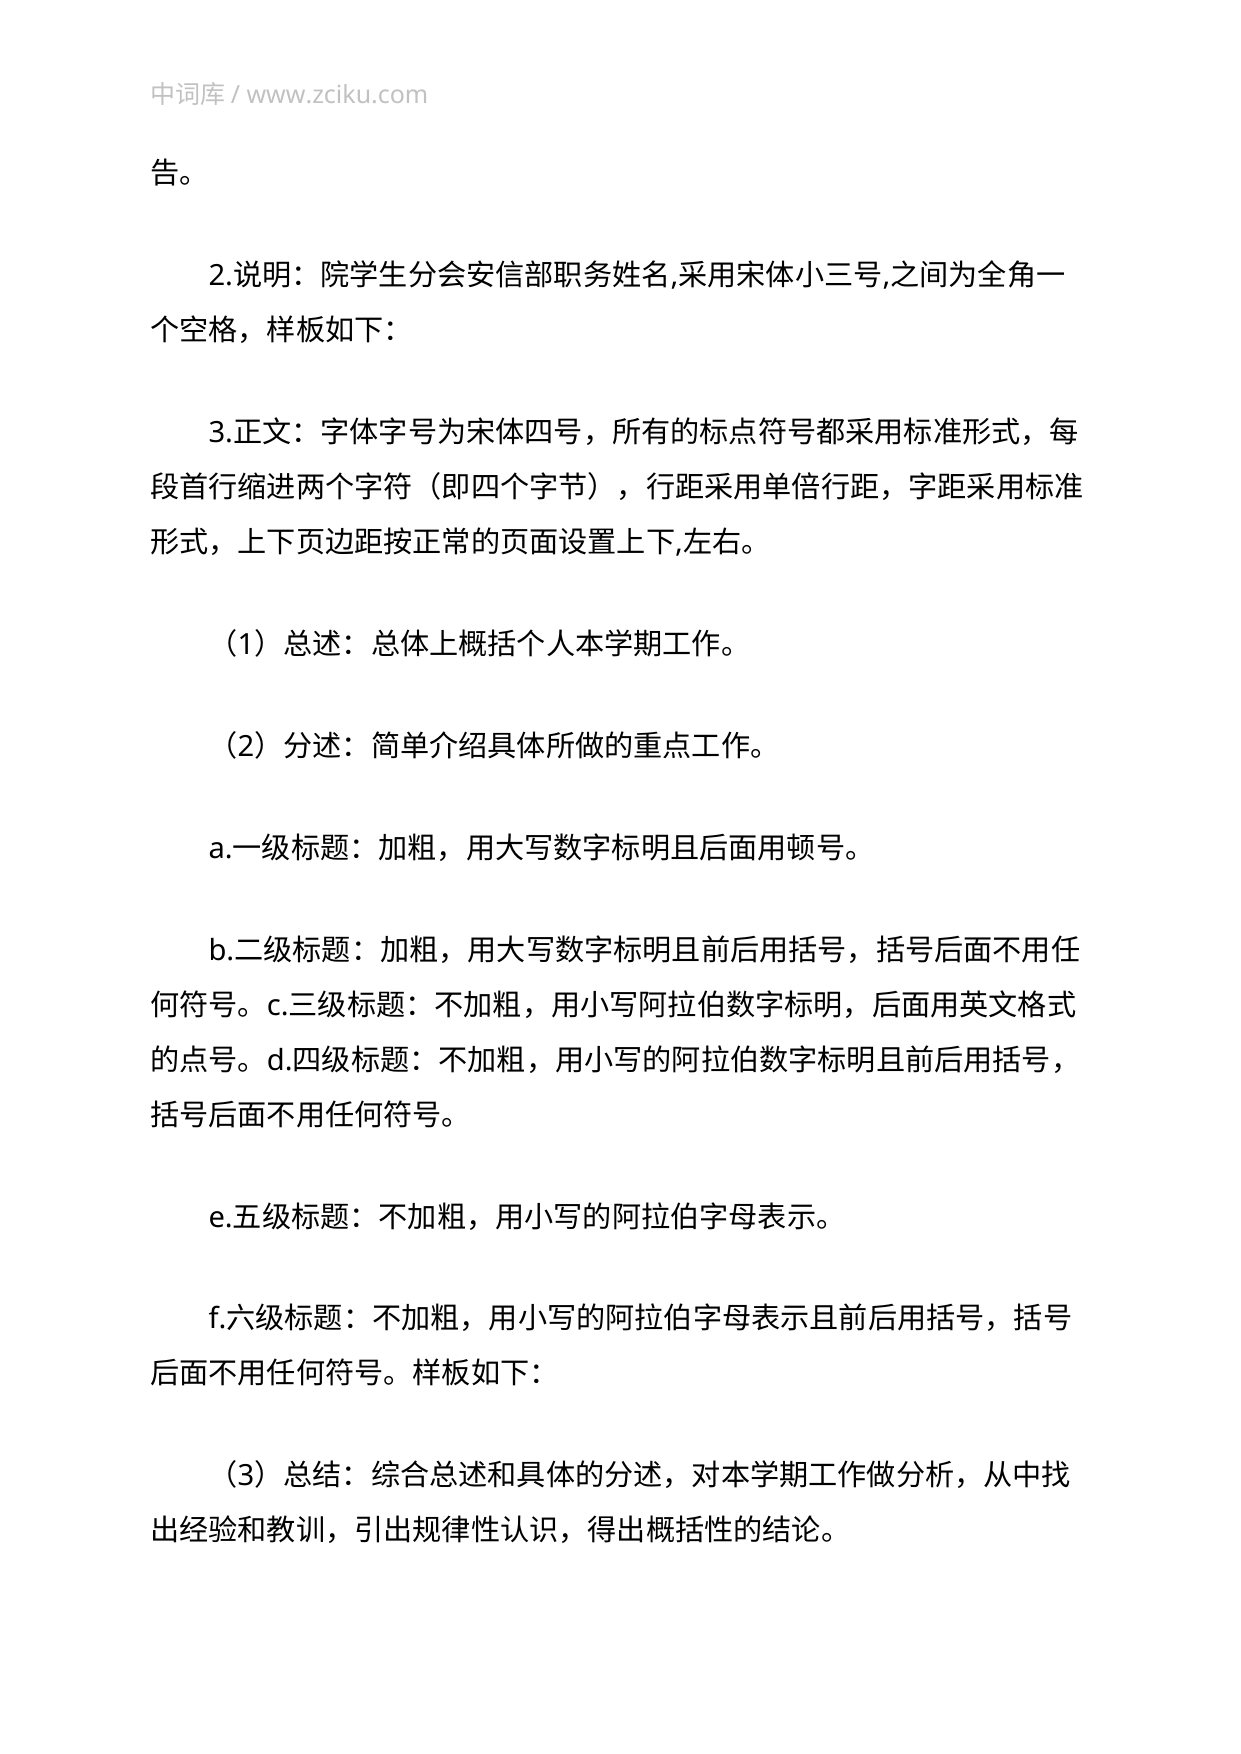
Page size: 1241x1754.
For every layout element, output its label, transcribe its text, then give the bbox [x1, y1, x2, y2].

text b.二级标题：加粗，用大写数字标明且前后用括号，括号后面不用任何符号。c.三级标题：不加粗，用小写阿拉伯数字标明，后面用英文格式的点号。d.四级标题：不加粗，用小写的阿拉伯数字标明且前后用括号，括号后面不用任何符号。 [150, 926, 1090, 1134]
text a.一级标题：加粗，用大写数字标明且后面用顿号。 [150, 824, 1090, 867]
text 3.正文：字体字号为宋体四号，所有的标点符号都采用标准形式，每段首行缩进两个字符（即四个字节），行距采用单倍行距，字距采用标准形式，上下页边距按正常的页面设置上下,左右。 [150, 408, 1090, 561]
text （1）总述：总体上概括个人本学期工作。 [150, 620, 1090, 663]
text 2.说明：院学生分会安信部职务姓名,采用宋体小三号,之间为全角一个空格，样板如下： [150, 252, 1090, 349]
text e.五级标题：不加粗，用小写的阿拉伯字母表示。 [150, 1193, 1090, 1236]
text （3）总结：综合总述和具体的分述，对本学期工作做分析，从中找出经验和教训，引出规律性认识，得出概括性的结论。 [150, 1452, 1090, 1549]
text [150, 150, 1090, 192]
text （2）分述：简单介绍具体所做的重点工作。 [150, 722, 1090, 765]
text f.六级标题：不加粗，用小写的阿拉伯字母表示且前后用括号，括号后面不用任何符号。样板如下： [150, 1295, 1090, 1392]
